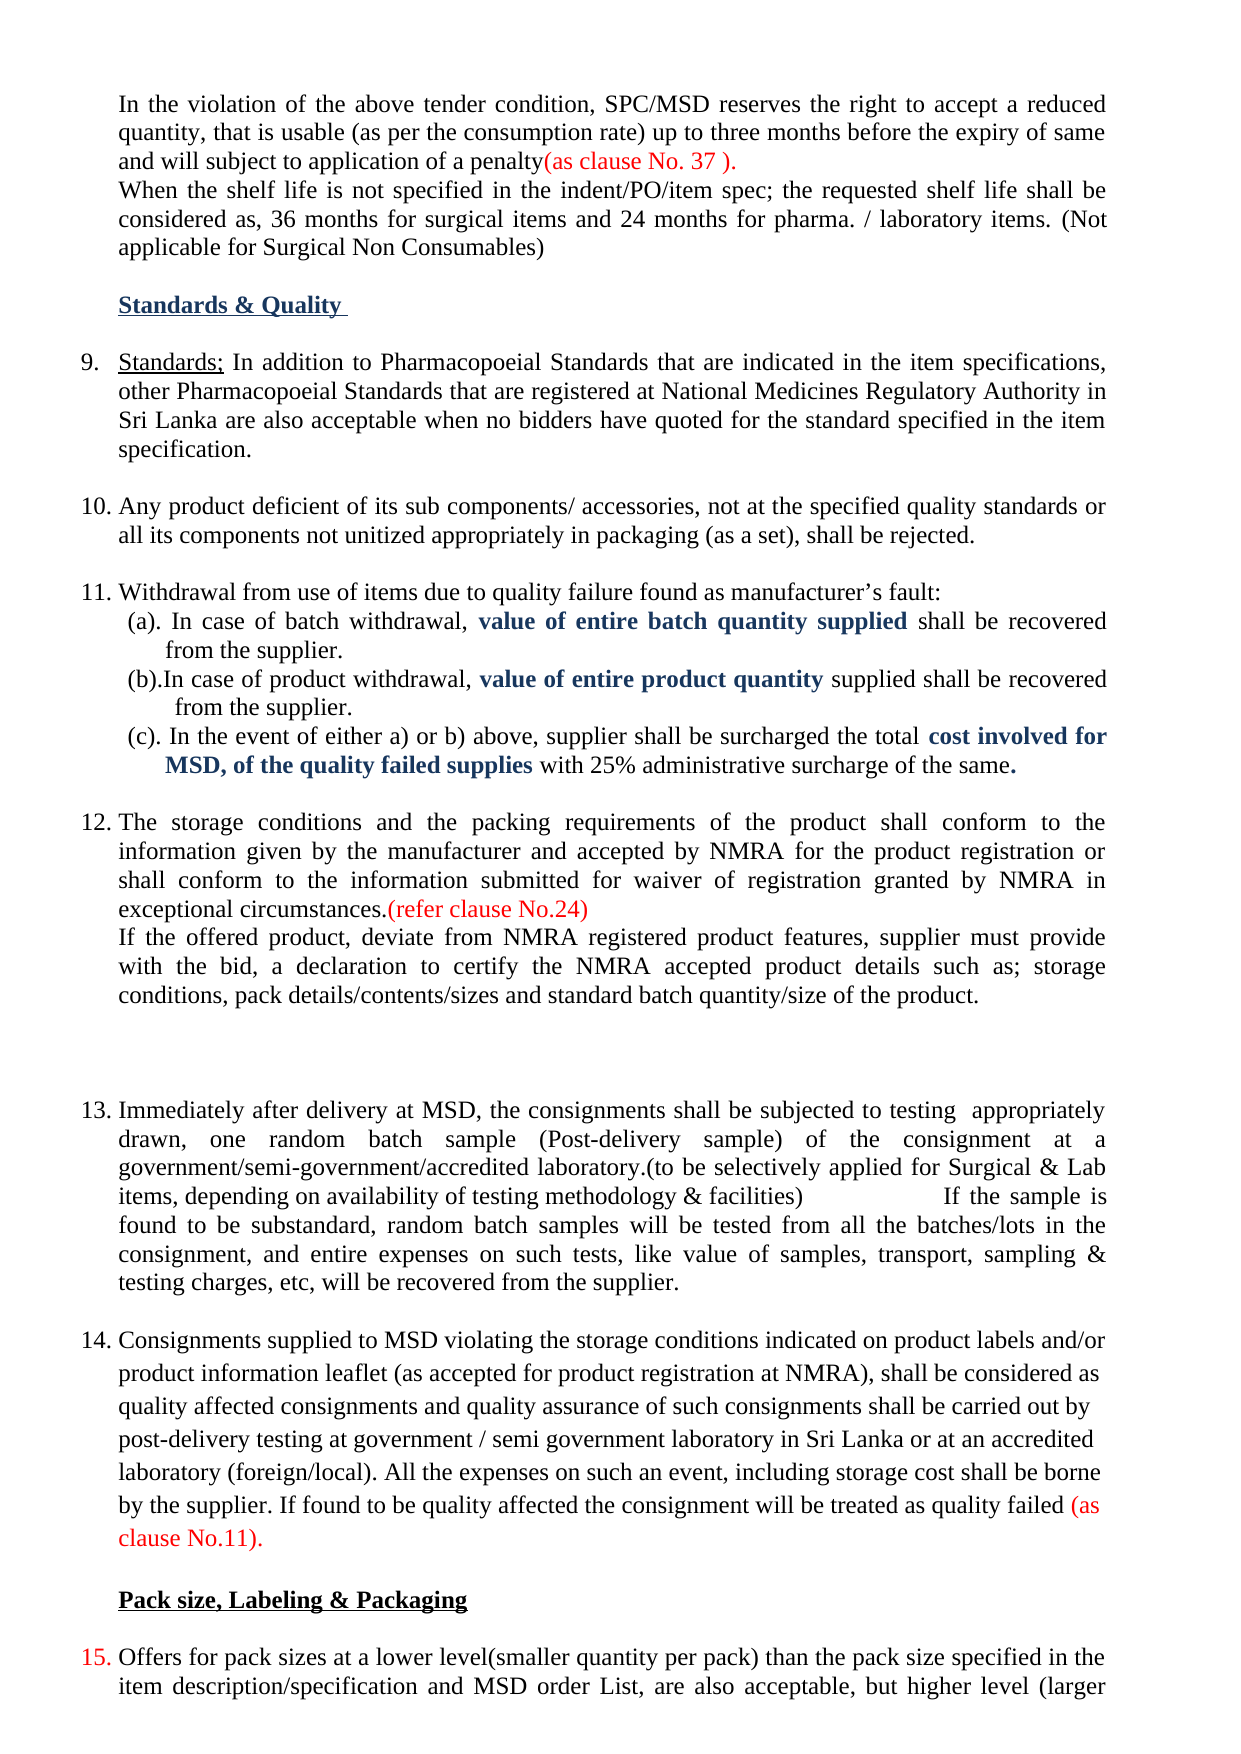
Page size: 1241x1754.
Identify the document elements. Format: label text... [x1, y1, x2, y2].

list When the shelf life is not specified in the indent/PO/item spec; the requested shelf life shall be considered as, 36 months for surgical items and 24 months for pharma. / laboratory items. (Not applicable for Surgical Non Consumables) [118, 175, 1107, 261]
list In the violation of the above tender condition, SPC/MSD reserves the right to accept a reduced quantity, that is usable (as per the consumption rate) up to three months before the expiry of same and will subject to application of a penalty(as clause No. 37 ). [118, 89, 1107, 175]
list The storage conditions and the packing requirements of the product shall conform to the information given by the manufacturer and accepted by NMRA for the product registration or shall conform to the information submitted for waiver of registration granted by NMRA in exceptional circumstances.(refer clause No.24) [81, 807, 1107, 922]
text Standards & Quality [118, 290, 1107, 319]
list (a). In case of batch withdrawal, value of entire batch quantity supplied shall be recovered from the supplier. [127, 606, 1107, 664]
list Consignments supplied to MSD violating the storage conditions indicated on product labels and/or product information leaflet (as accepted for product registration at NMRA), shall be considered as quality affected consignments and quality assurance of such consignments shall be carried out by post-delivery testing at government / semi government laboratory in Sri Lanka or at an accredited laboratory (foreign/local). All the expenses on such an event, including storage cost shall be borne by the supplier. If found to be quality affected the consignment will be treated as quality failed (as clause No.11). [81, 1325, 1107, 1552]
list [81, 1642, 1107, 1700]
list (b).In case of product withdrawal, value of entire product quantity supplied shall be recovered from the supplier. [127, 664, 1107, 721]
list Immediately after delivery at MSD, the consignments shall be subjected to testing appropriately drawn, one random batch sample (Post-delivery sample) of the consignment at a government/semi-government/accredited laboratory.(to be selectively applied for Surgical & Lab items, depending on availability of testing methodology & facilities) If the sample is found to be substandard, random batch samples will be tested from all the batches/lots in the consignment, and entire expenses on such tests, like value of samples, transport, sampling & testing charges, etc, will be recovered from the supplier. [81, 1095, 1107, 1296]
list Standards; In addition to Pharmacopoeial Standards that are indicated in the item specifications, other Pharmacopoeial Standards that are registered at National Medicines Regulatory Authority in Sri Lanka are also acceptable when no bidders have quoted for the standard specified in the item specification. [81, 347, 1107, 462]
text If the offered product, deviate from NMRA registered product features, supplier must provide with the bid, a declaration to certify the NMRA accepted product details such as; storage conditions, pack details/contents/sizes and standard batch quantity/size of the product. [118, 922, 1107, 1009]
text Pack size, Labeling & Packaging [118, 1585, 1107, 1613]
list Withdrawal from use of items due to quality failure found as manufacturer’s fault: [81, 577, 1107, 606]
list Any product deficient of its sub components/ accessories, not at the specified quality standards or all its components not unitized appropriately in packaging (as a set), shall be rejected. [81, 491, 1107, 549]
text (c). In the event of either a) or b) above, supplier shall be surcharged the total cost involved for MSD, of the quality failed supplies with 25% administrative surcharge of the same. [127, 721, 1107, 779]
